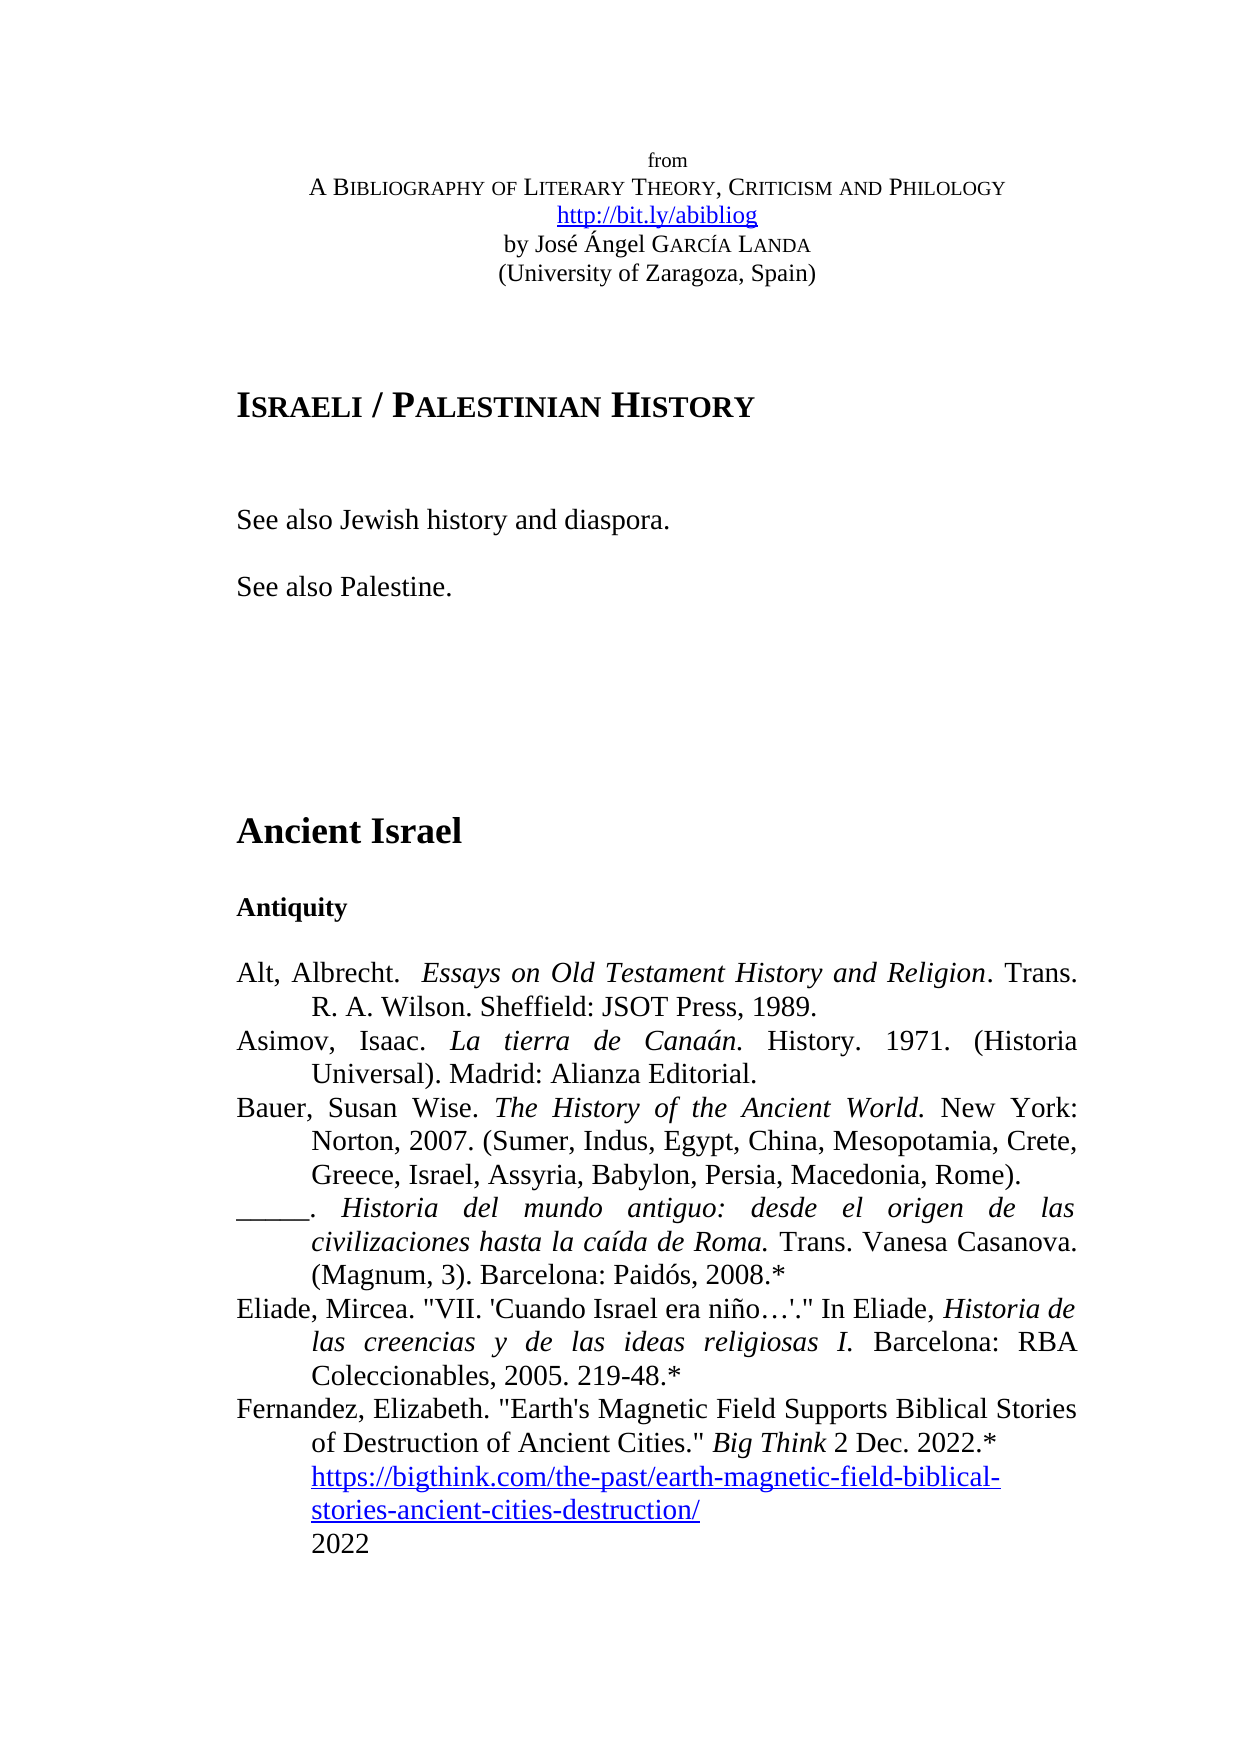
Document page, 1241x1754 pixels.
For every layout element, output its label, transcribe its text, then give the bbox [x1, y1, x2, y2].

subtitle Ancient Israel [236, 808, 1078, 851]
text by José Ángel García Landa [236, 229, 1078, 258]
text from [236, 148, 1078, 172]
text _____. Historia del mundo antiguo: desde el origen de las civilizaciones hasta la caída de Roma. Trans. Vanesa Casanova. (Magnum, 3). Barcelona: Paidós, 2008.* [236, 1190, 1078, 1291]
text Bauer, Susan Wise. The History of the Ancient World. New York: Norton, 2007. (Sumer, Indus, Egypt, China, Mesopotamia, Crete, Greece, Israel, Assyria, Babylon, Persia, Macedonia, Rome). [236, 1090, 1078, 1190]
text 2022 [236, 1526, 1078, 1559]
text Israeli / Palestinian History [236, 382, 1078, 426]
text See also Palestine. [236, 569, 1078, 603]
text See also Jewish history and diaspora. [236, 502, 1078, 536]
text http://bit.ly/abibliog [236, 200, 1078, 229]
text Asimov, Isaac. La tierra de Canaán. History. 1971. (Historia Universal). Madrid: Alianza Editorial. [236, 1023, 1078, 1090]
text (University of Zaragoza, Spain) [236, 258, 1078, 287]
text Alt, Albrecht. Essays on Old Testament History and Religion. Trans. R. A. Wilson. Sheffield: JSOT Press, 1989. [236, 956, 1078, 1023]
text https://bigthink.com/the-past/earth-magnetic-field-biblical-stories-ancient-cities-destruction/ [236, 1459, 1078, 1526]
text Fernandez, Elizabeth. "Earth's Magnetic Field Supports Biblical Stories of Destruction of Ancient Cities." Big Think 2 Dec. 2022.* [236, 1392, 1078, 1459]
text A Bibliography of Literary Theory, Criticism and Philology [236, 172, 1078, 200]
text Eliade, Mircea. "VII. 'Cuando Israel era niño…'." In Eliade, Historia de las creencias y de las ideas religiosas I. Barcelona: RBA Coleccionables, 2005. 219-48.* [236, 1291, 1078, 1392]
subtitle Antiquity [236, 891, 1078, 922]
